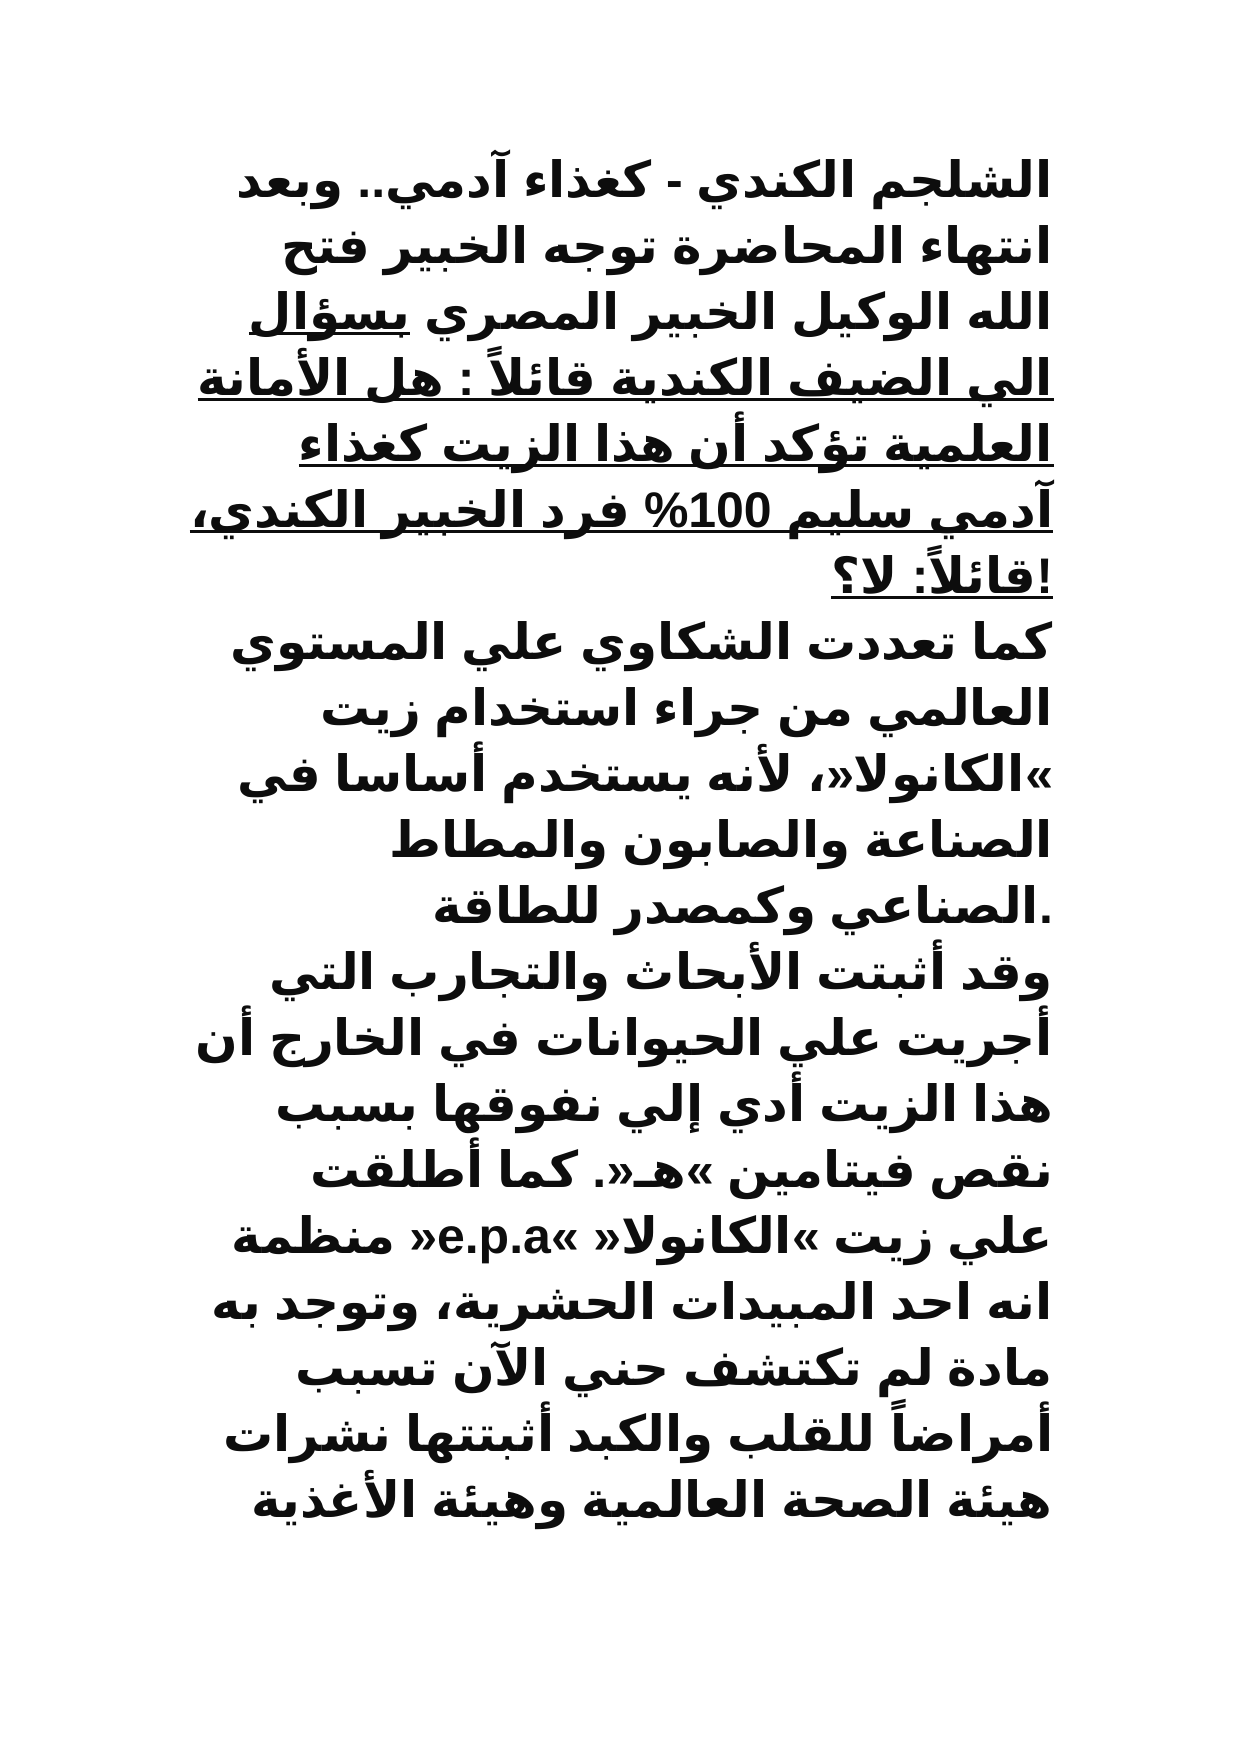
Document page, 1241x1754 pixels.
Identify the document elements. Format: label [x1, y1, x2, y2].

text [187, 150, 1053, 1528]
